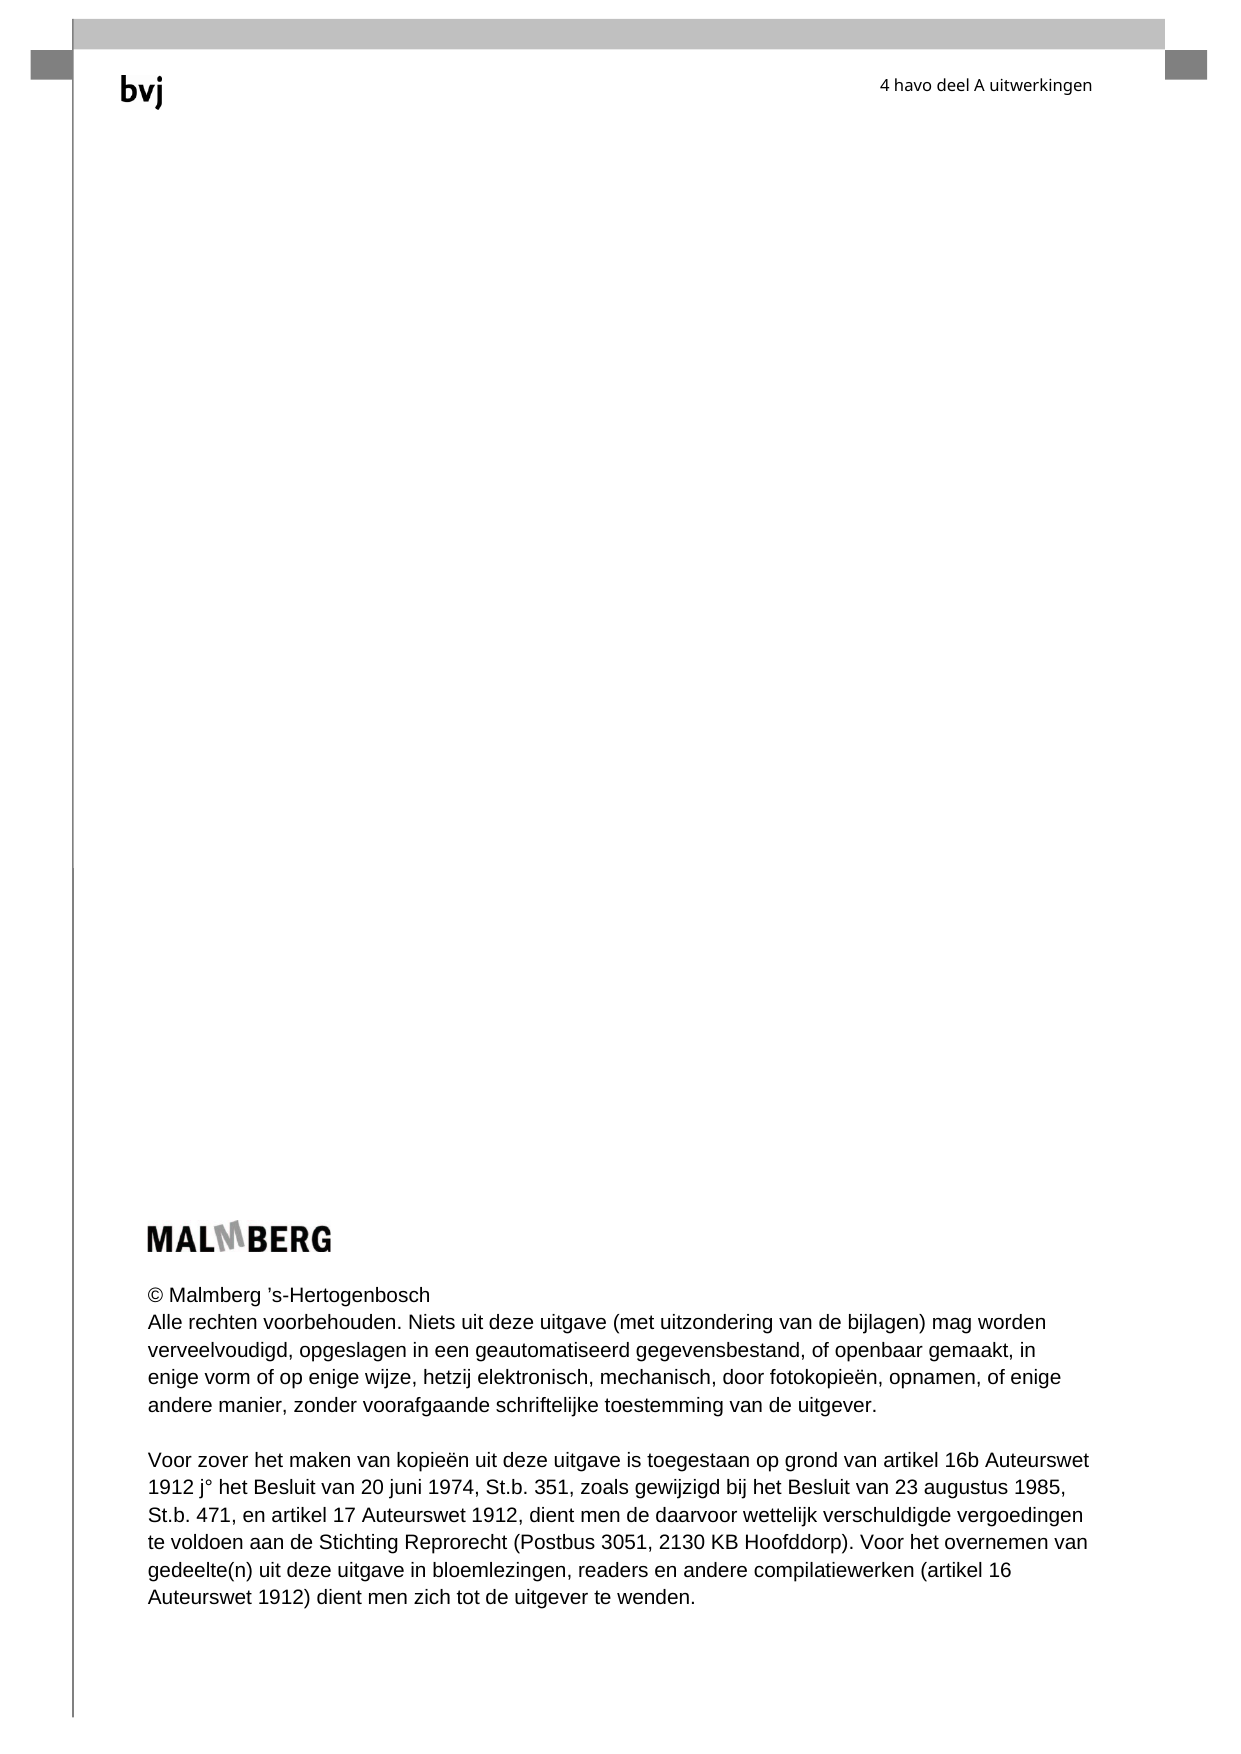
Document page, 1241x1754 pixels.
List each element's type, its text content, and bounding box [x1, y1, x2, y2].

picture [121, 75, 162, 110]
picture [147, 1220, 331, 1252]
text Voor zover het maken van kopieën uit deze uitgave is toegestaan op grond van artikel 16b Auteurswet 1912 j° het Besluit van 20 juni .b. 351, zoals gewijzigd bij het Besluit van 23 augustus .b. 471, en artikel 17 Auteurswet 1912, dient men de daarvoor wettelijk verschuldigde vergoedingen te voldoen aan de Stichting Reprorecht (Postbus 3051, 2130 KB Hoofddorp). Voor het overnemen van gedeelte(n) uit deze uitgave in bloemlezingen, readers en andere compilatiewerken (artikel 16 Auteurswet 1912) dient men zich tot de uitgever te wenden. [148, 1447, 1092, 1609]
text Alle rechten voorbehouden. Niets uit deze uitgave (met uitzondering van de bijlagen) mag worden verveelvoudigd, opgeslagen in een geautomatiseerd gegevensbestand, of openbaar gemaakt, in enige vorm of op enige wijze, hetzij elektronisch, mechanisch, door fotokopieën, opnamen, of enige andere manier, zonder voorafgaande schriftelijke toestemming van de uitgever. [148, 1310, 1092, 1416]
text © Malmberg ’s-Hertogenbosch [148, 1282, 1092, 1306]
